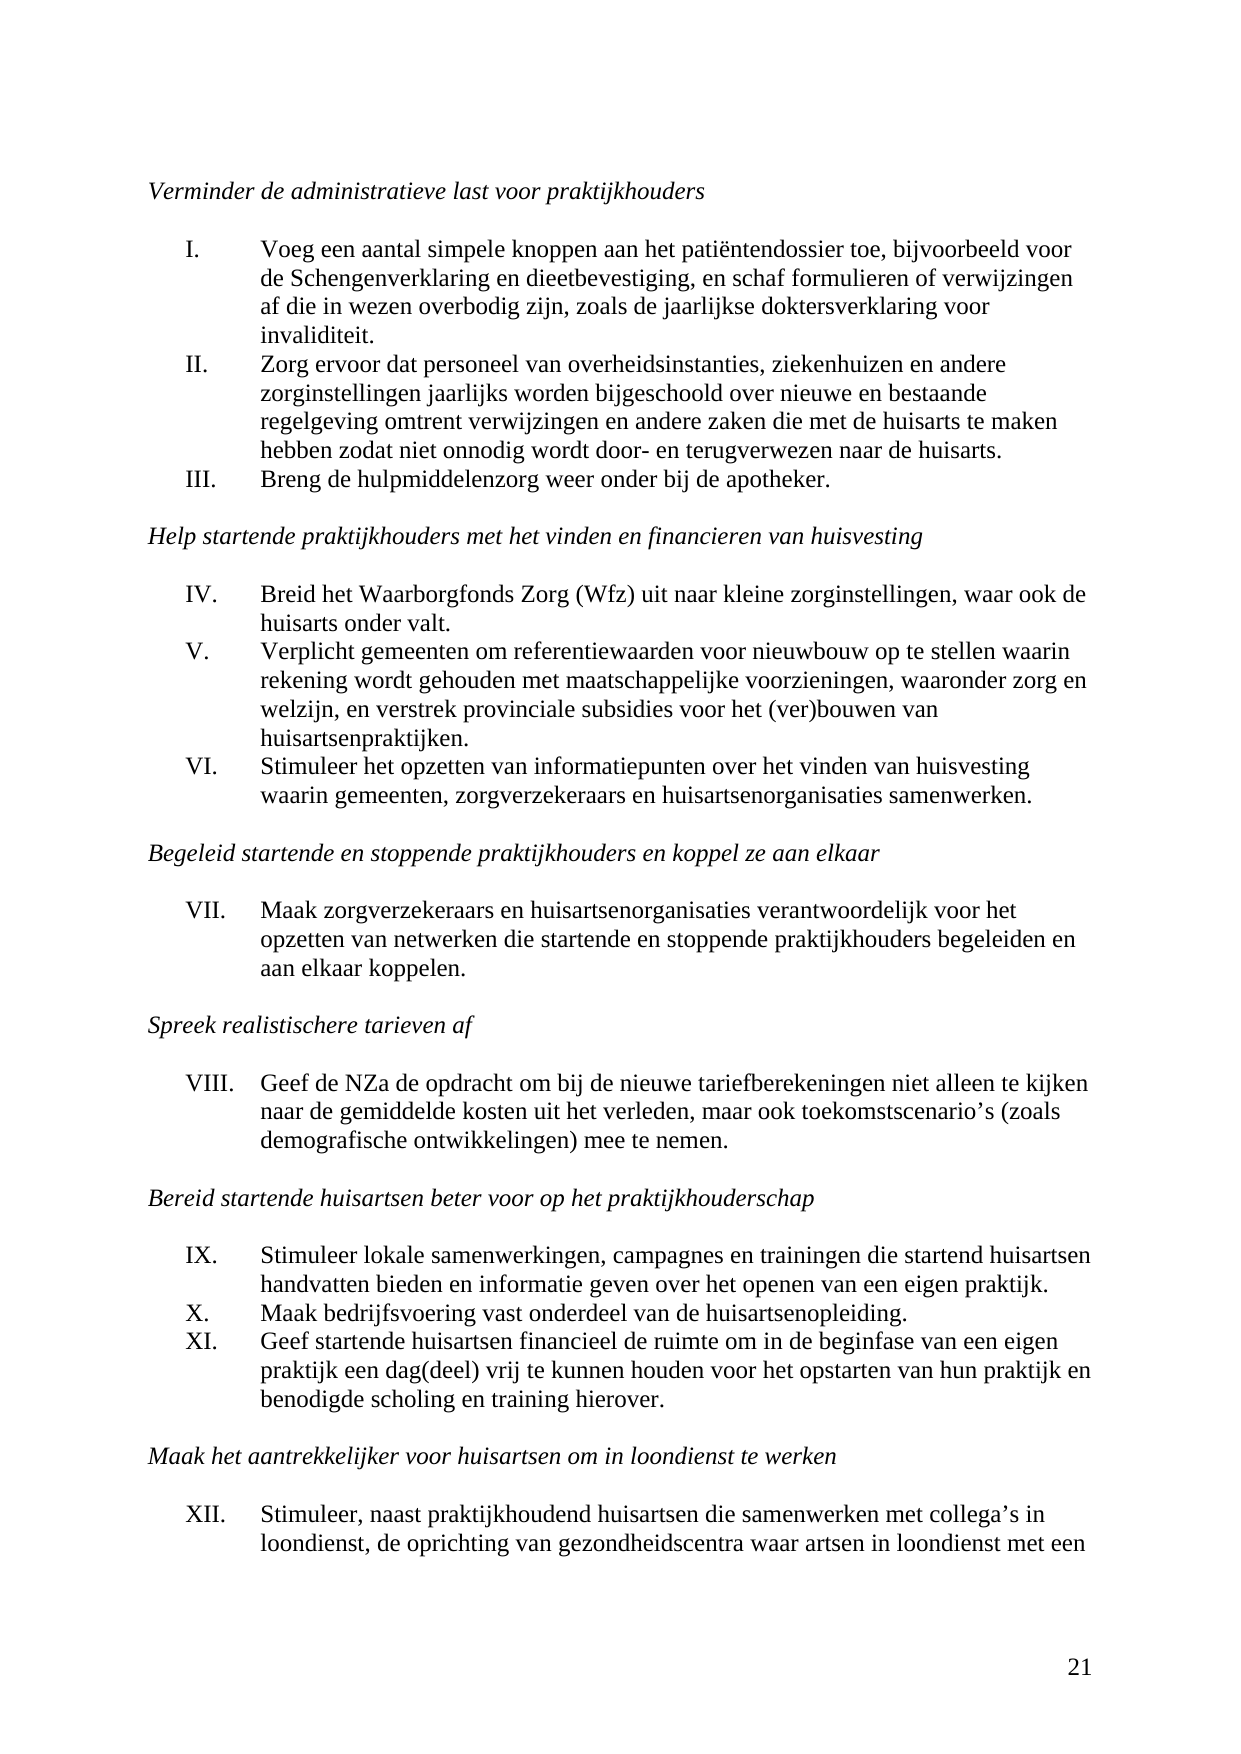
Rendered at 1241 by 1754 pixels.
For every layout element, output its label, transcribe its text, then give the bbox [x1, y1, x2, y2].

text Maak het aantrekkelijker voor huisartsen om in loondienst te werken [148, 1441, 1093, 1470]
list Zorg ervoor dat personeel van overheidsinstanties, ziekenhuizen en andere zorginstellingen jaarlijks worden bijgeschoold over nieuwe en bestaande regelgeving omtrent verwijzingen en andere zaken die met de huisarts te maken hebben zodat niet onnodig wordt door- en terugverwezen naar de huisarts. [185, 349, 1093, 464]
text Verminder de administratieve last voor praktijkhouders [148, 176, 1093, 205]
text Spreek realistischere tarieven af [148, 1010, 1093, 1039]
list Verplicht gemeenten om referentiewaarden voor nieuwbouw op te stellen waarin rekening wordt gehouden met maatschappelijke voorzieningen, waaronder zorg en welzijn, en verstrek provinciale subsidies voor het (ver)bouwen van huisartsenpraktijken. [185, 636, 1093, 751]
list Geef de NZa de opdracht om bij de nieuwe tariefberekeningen niet alleen te kijken naar de gemiddelde kosten uit het verleden, maar ook toekomstscenario’s (zoals demografische ontwikkelingen) mee te nemen. [185, 1068, 1093, 1154]
list Geef startende huisartsen financieel de ruimte om in de beginfase van een eigen praktijk een dag(deel) vrij te kunnen houden voor het opstarten van hun praktijk en benodigde scholing en training hierover. [185, 1326, 1093, 1413]
list Stimuleer het opzetten van informatiepunten over het vinden van huisvesting waarin gemeenten, zorgverzekeraars en huisartsenorganisaties samenwerken. [185, 751, 1093, 809]
list Maak zorgverzekeraars en huisartsenorganisaties verantwoordelijk voor het opzetten van netwerken die startende en stoppende praktijkhouders begeleiden en aan elkaar koppelen. [185, 895, 1093, 981]
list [185, 1499, 1093, 1556]
list Maak bedrijfsvoering vast onderdeel van de huisartsenopleiding. [185, 1298, 1093, 1326]
list Stimuleer lokale samenwerkingen, campagnes en trainingen die startend huisartsen handvatten bieden en informatie geven over het openen van een eigen praktijk. [185, 1240, 1093, 1298]
list Breid het Waarborgfonds Zorg (Wfz) uit naar kleine zorginstellingen, waar ook de huisarts onder valt. [185, 579, 1093, 636]
text Bereid startende huisartsen beter voor op het praktijkhouderschap [148, 1183, 1093, 1211]
list Breng de hulpmiddelenzorg weer onder bij de apotheker. [185, 464, 1093, 493]
text Help startende praktijkhouders met het vinden en financieren van huisvesting [148, 521, 1093, 550]
text Begeleid startende en stoppende praktijkhouders en koppel ze aan elkaar [148, 838, 1093, 866]
list Voeg een aantal simpele knoppen aan het patiëntendossier toe, bijvoorbeeld voor de Schengenverklaring en dieetbevestiging, en schaf formulieren of verwijzingen af die in wezen overbodig zijn, zoals de jaarlijkse doktersverklaring voor invaliditeit. [185, 234, 1093, 349]
